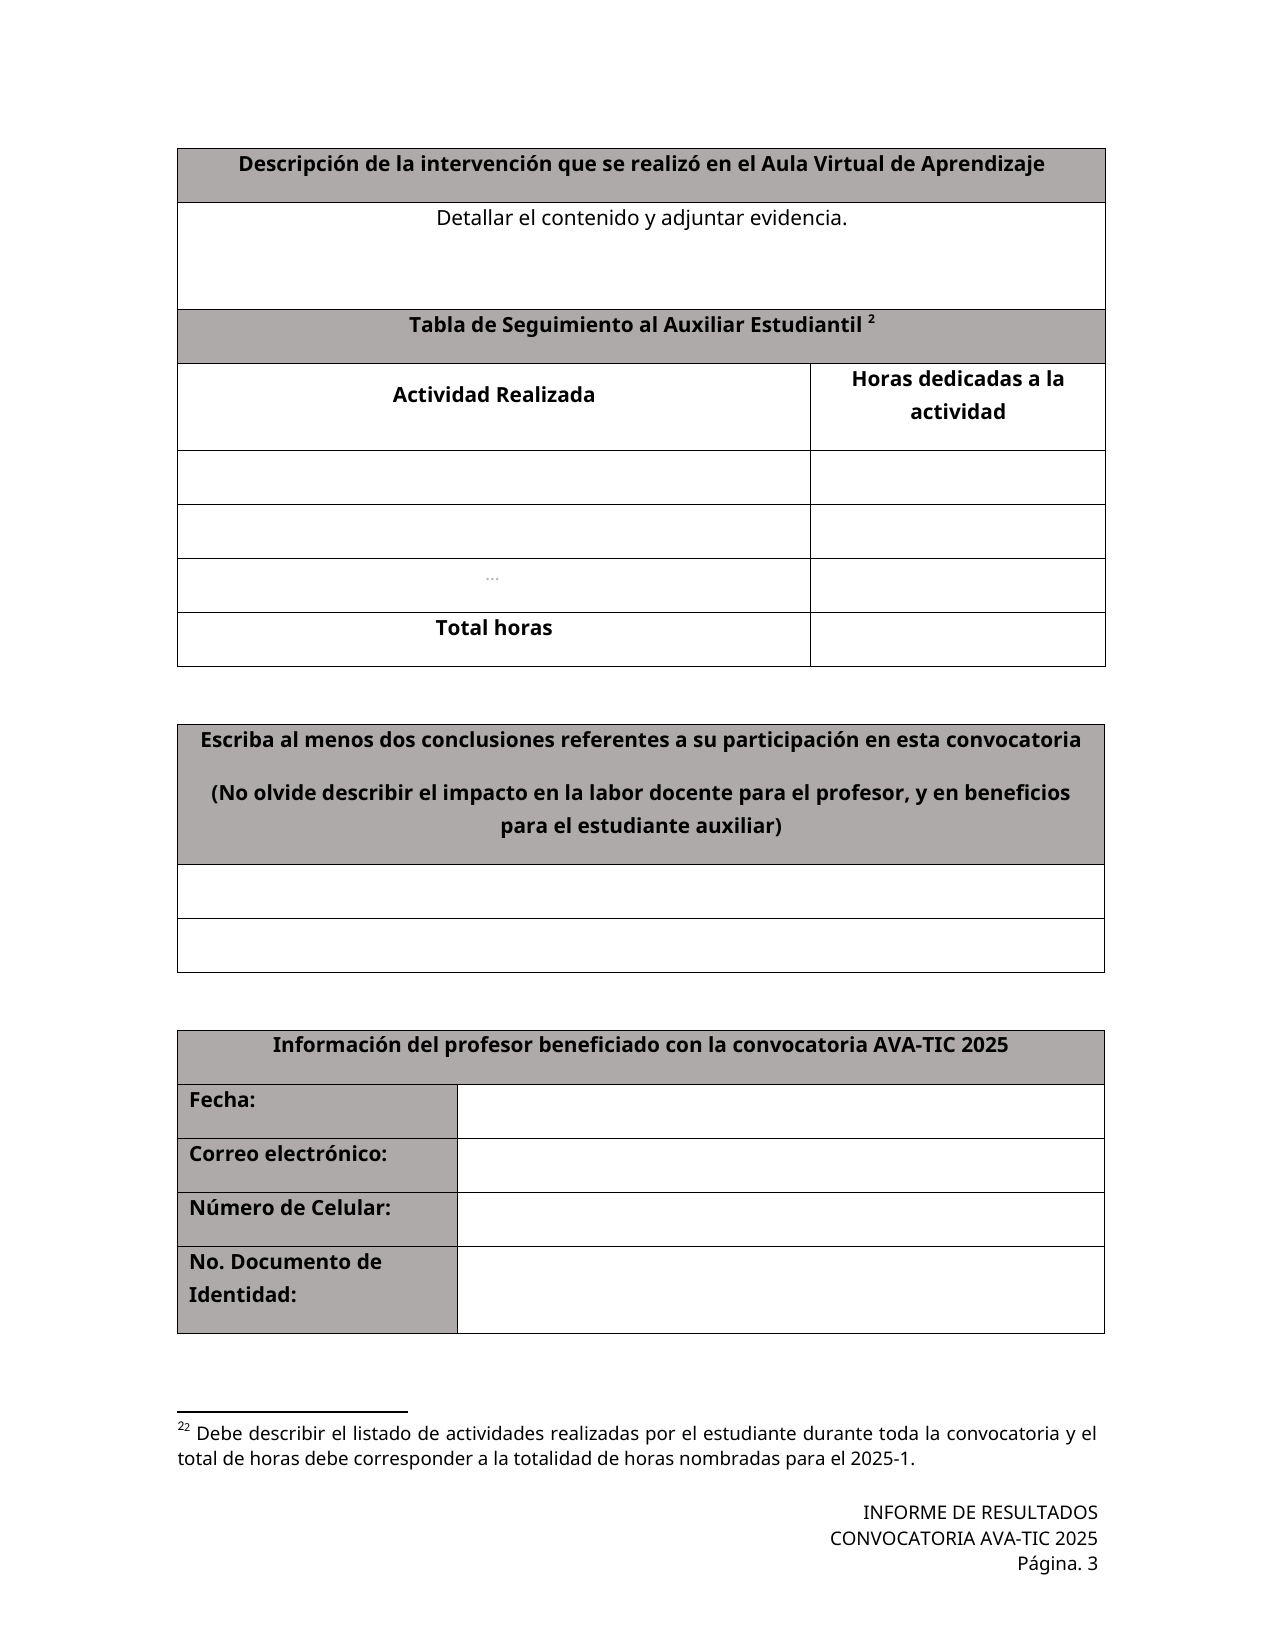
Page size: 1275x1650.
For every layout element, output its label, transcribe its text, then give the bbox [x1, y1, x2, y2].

table_header Información del profesor beneficiado con la convocatoria AVA-TIC 2025 [178, 1031, 1104, 1084]
table_cell [458, 1193, 1104, 1246]
table_cell Actividad Realizada [178, 364, 810, 450]
table_cell [458, 1085, 1104, 1138]
table_cell [811, 559, 1105, 612]
table_cell Tabla de Seguimiento al Auxiliar Estudiantil [178, 310, 1105, 363]
table_cell Total horas [178, 613, 810, 666]
table_cell [178, 505, 810, 558]
table_cell Correo electrónico: [178, 1139, 457, 1192]
table_cell Fecha: [178, 1085, 457, 1138]
table_cell [458, 1139, 1104, 1192]
table_cell … [178, 559, 810, 612]
table_cell Número de Celular: [178, 1193, 457, 1246]
table_cell Descripción de la intervención que se realizó en el Aula Virtual de Aprendizaje [178, 149, 1105, 202]
table_cell [811, 451, 1105, 504]
table_cell Horas dedicadas a la actividad [811, 364, 1105, 450]
table_cell [811, 613, 1105, 666]
table_cell [458, 1247, 1104, 1333]
table_header Escriba al menos dos conclusiones referentes a su participación en esta convocatoria (No olvide describir el impacto en la labor docente para el profesor, y en beneficios para el estudiante auxiliar) [178, 725, 1104, 864]
table_cell [178, 451, 810, 504]
table_cell No. Documento de Identidad: [178, 1247, 457, 1333]
table_cell [178, 865, 1104, 918]
table_cell Detallar el contenido y adjuntar evidencia. [178, 203, 1105, 309]
table_cell [178, 919, 1104, 972]
table_cell [811, 505, 1105, 558]
